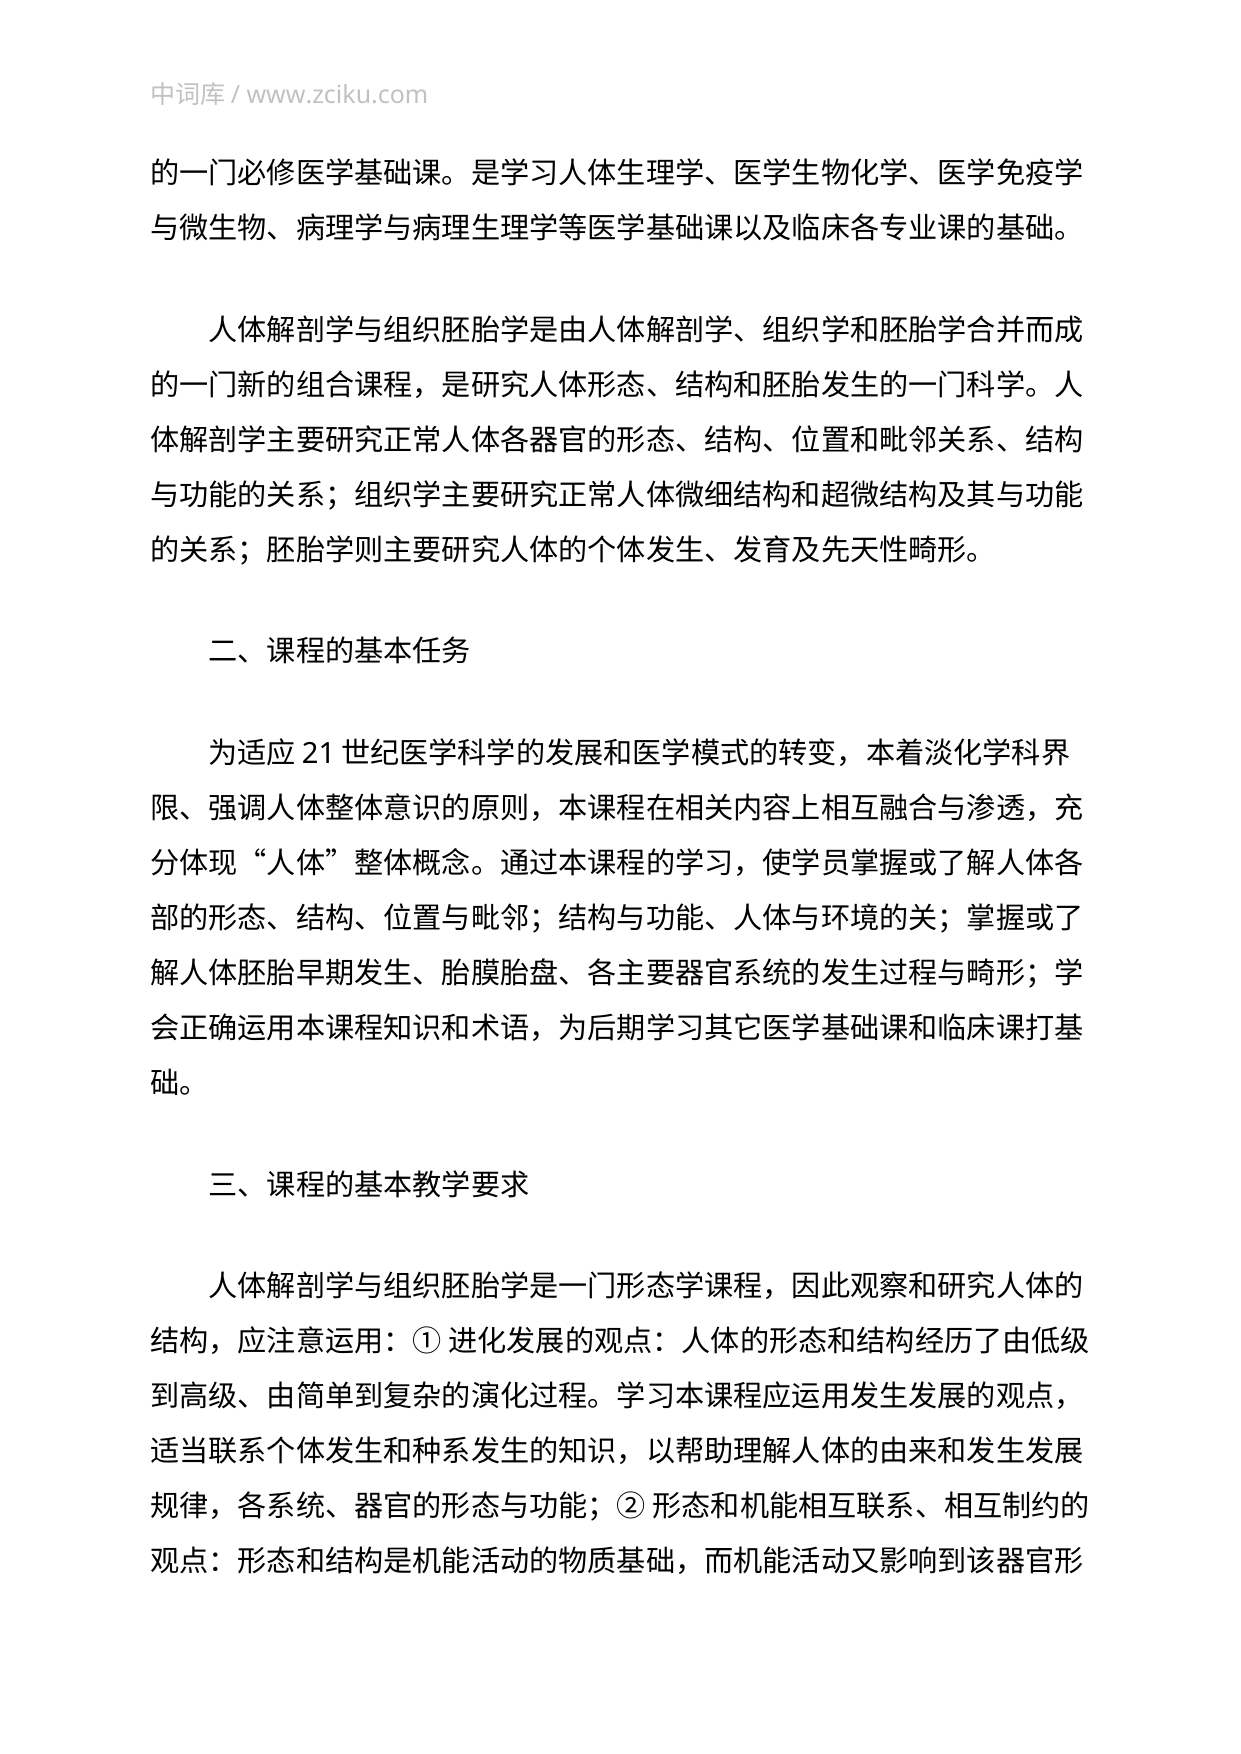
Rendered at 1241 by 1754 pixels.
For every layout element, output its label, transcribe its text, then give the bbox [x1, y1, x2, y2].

text 二、课程的基本任务 [150, 628, 1090, 670]
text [150, 1263, 1090, 1579]
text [150, 150, 1090, 247]
text 为适应21世纪医学科学的发展和医学模式的转变，本着淡化学科界限、强调人体整体意识的原则，本课程在相关内容上相互融合与渗透，充分体现“人体”整体概念。通过本课程的学习，使学员掌握或了解人体各部的形态、结构、位置与毗邻；结构与功能、人体与环境的关；掌握或了解人体胚胎早期发生、胎膜胎盘、各主要器官系统的发生过程与畸形；学会正确运用本课程知识和术语，为后期学习其它医学基础课和临床课打基础。 [150, 730, 1090, 1102]
text 三、课程的基本教学要求 [150, 1161, 1090, 1203]
text 人体解剖学与组织胚胎学是由人体解剖学、组织学和胚胎学合并而成的一门新的组合课程，是研究人体形态、结构和胚胎发生的一门科学。人体解剖学主要研究正常人体各器官的形态、结构、位置和毗邻关系、结构与功能的关系；组织学主要研究正常人体微细结构和超微结构及其与功能的关系；胚胎学则主要研究人体的个体发生、发育及先天性畸形。 [150, 307, 1090, 568]
